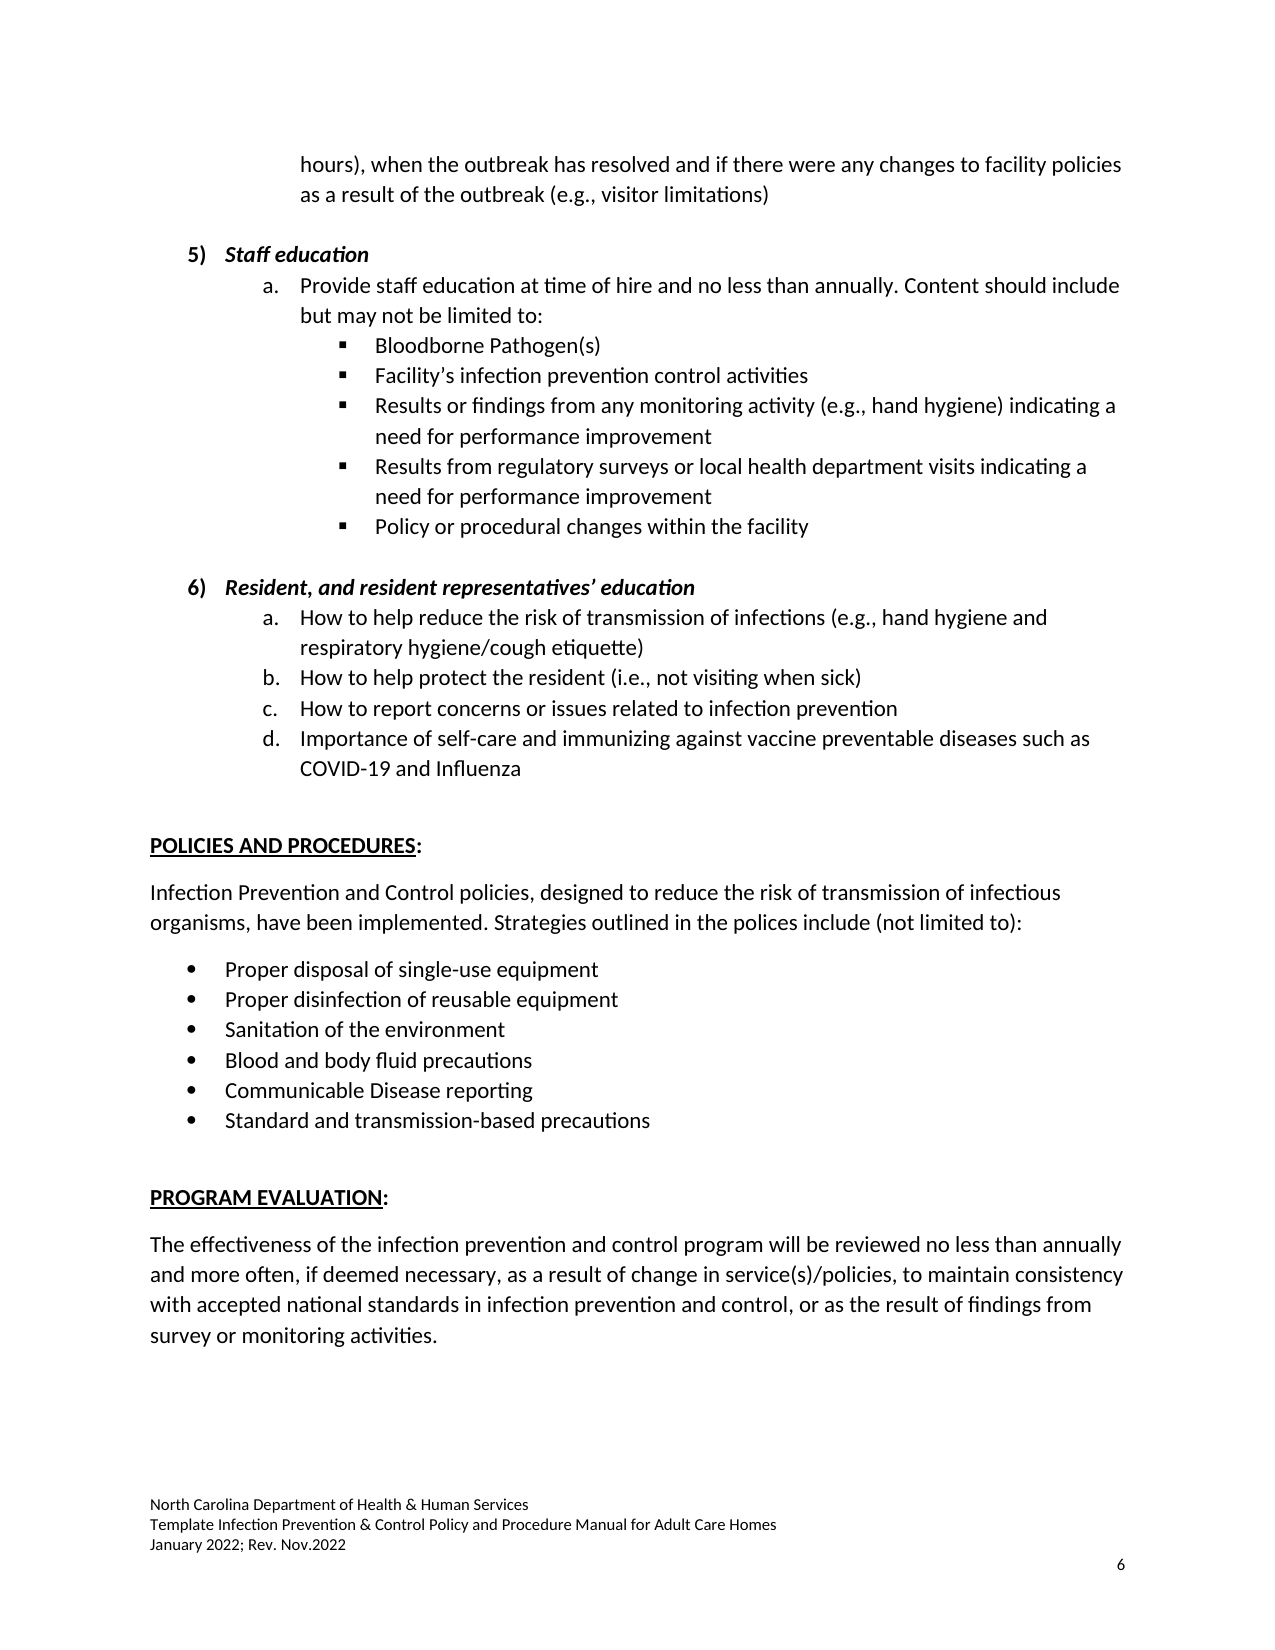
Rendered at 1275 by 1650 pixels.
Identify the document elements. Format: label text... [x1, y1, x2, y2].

list Results from regulatory surveys or local health department visits indicating a need for performance improvement [337, 452, 1125, 510]
list Communicable Disease reporting [187, 1076, 1125, 1104]
text Infection Prevention and Control policies, designed to reduce the risk of transmission of infectious organisms, have been implemented. Strategies outlined in the polices include (not limited to): [150, 878, 1125, 936]
text POLICIES AND PROCEDURES: [150, 831, 1125, 859]
list Staff education [187, 241, 1125, 269]
list Proper disposal of single-use equipment [187, 955, 1125, 983]
list Results or findings from any monitoring activity (e.g., hand hygiene) indicating a need for performance improvement [337, 392, 1125, 450]
list How to report concerns or issues related to infection prevention [262, 694, 1125, 722]
text PROGRAM EVALUATION: [150, 1183, 1125, 1211]
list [262, 150, 1125, 208]
list Policy or procedural changes within the facility [337, 512, 1125, 541]
list Resident, and resident representatives’ education [187, 573, 1125, 601]
list Blood and body fluid precautions [187, 1046, 1125, 1074]
list Sanitation of the environment [187, 1016, 1125, 1044]
list Importance of self-care and immunizing against vaccine preventable diseases such as COVID-19 and Influenza [262, 724, 1125, 782]
list Bloodborne Pathogen(s) [337, 331, 1125, 359]
text The effectiveness of the infection prevention and control program will be reviewed no less than annually and more often, if deemed necessary, as a result of change in service(s)/policies, to maintain consistency with accepted national standards in infection prevention and control, or as the result of findings from survey or monitoring activities. [150, 1230, 1125, 1349]
list How to help reduce the risk of transmission of infections (e.g., hand hygiene and respiratory hygiene/cough etiquette) [262, 603, 1125, 661]
list Standard and transmission-based precautions [187, 1106, 1125, 1134]
list Proper disinfection of reusable equipment [187, 985, 1125, 1013]
list Facility’s infection prevention control activities [337, 361, 1125, 389]
list Provide staff education at time of hire and no less than annually. Content should include but may not be limited to: [262, 271, 1125, 329]
list How to help protect the resident (i.e., not visiting when sick) [262, 663, 1125, 692]
